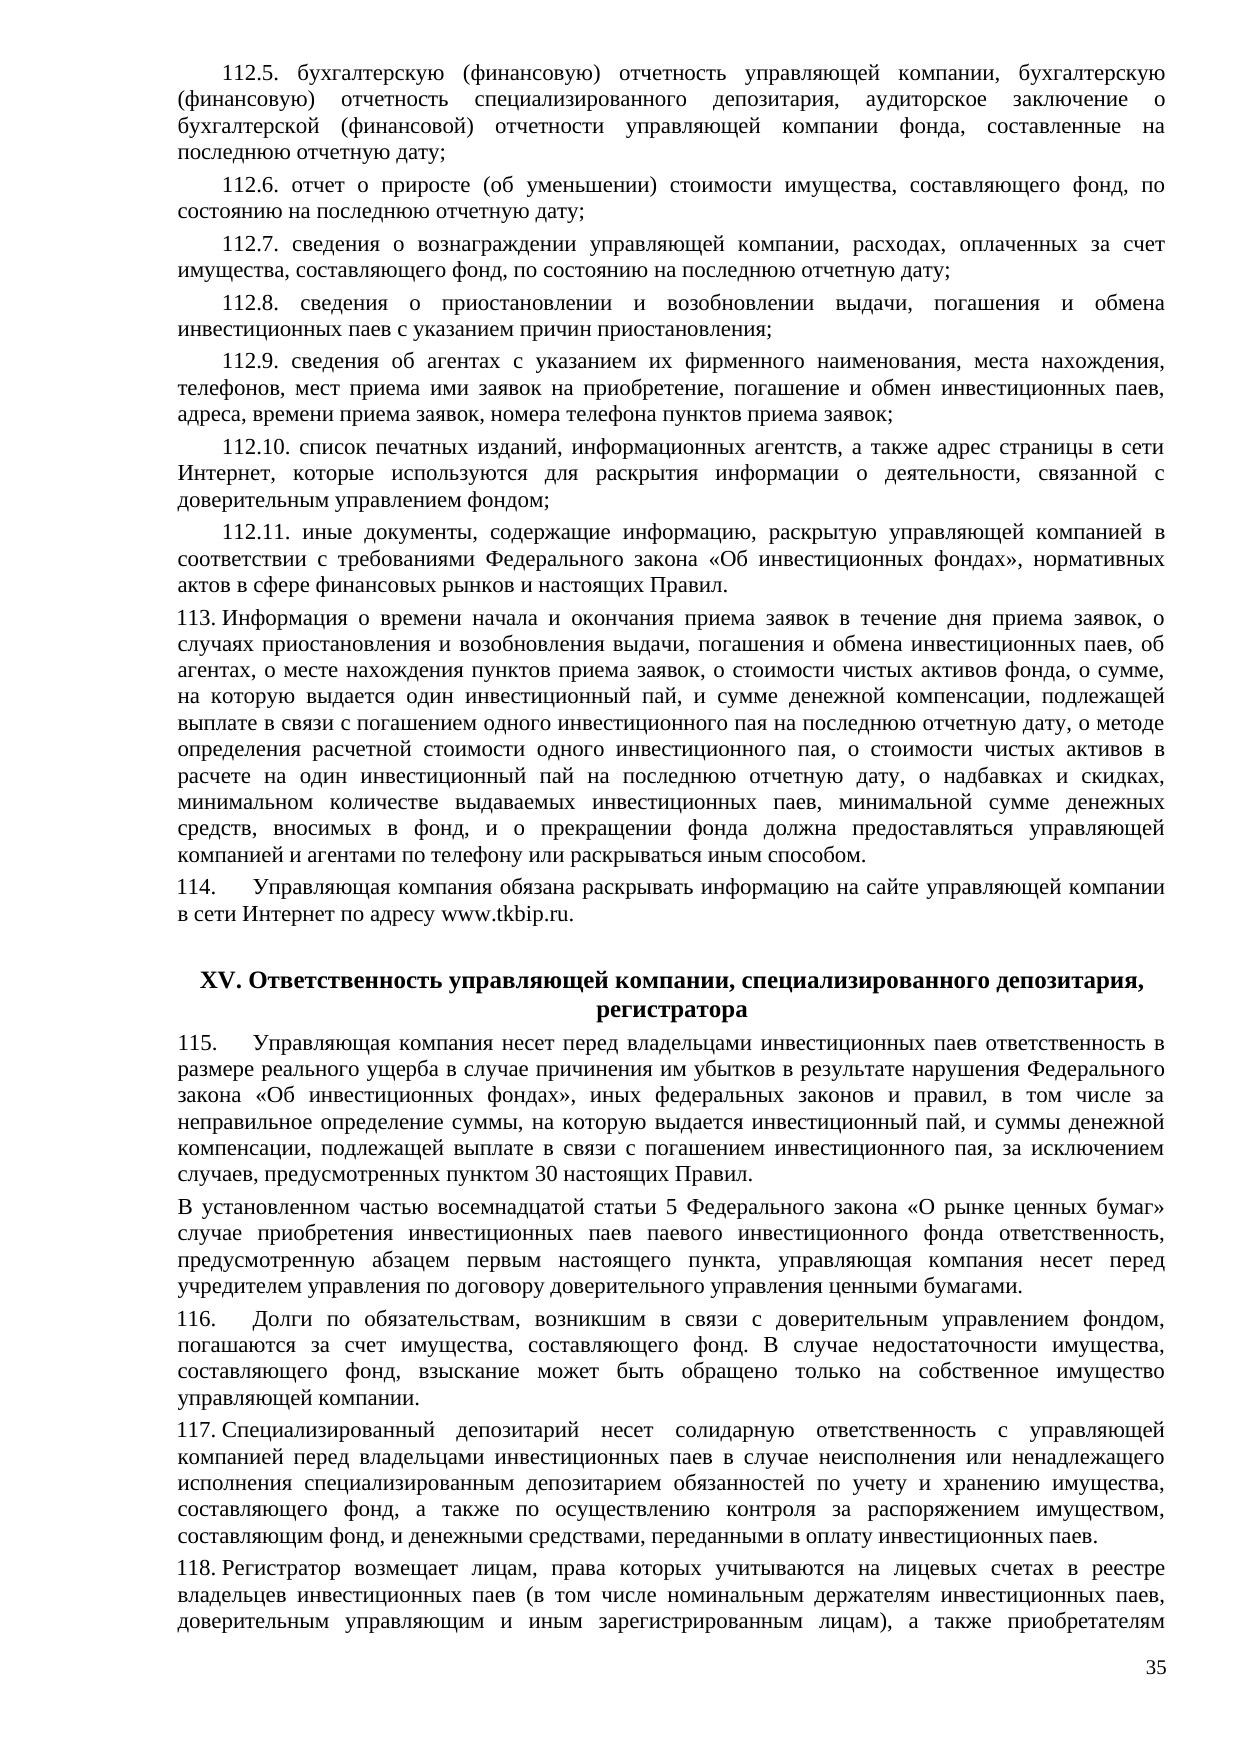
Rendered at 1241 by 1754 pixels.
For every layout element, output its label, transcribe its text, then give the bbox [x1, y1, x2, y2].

text 112.11. иные документы, содержащие информацию, раскрытую управляющей компанией в соответствии с требованиями Федерального закона «Об инвестиционных фондах», нормативных актов в сфере финансовых рынков и настоящих Правил. [177, 518, 1167, 597]
list Управляющая компания несет перед владельцами инвестиционных паев ответственность в размере реального ущерба в случае причинения им убытков в результате нарушения Федерального закона «Об инвестиционных фондах», иных федеральных законов и правил, в том числе за неправильное определение суммы, на которую выдается инвестиционный пай, и суммы денежной компенсации, подлежащей выплате в связи с погашением инвестиционного пая, за исключением случаев, предусмотренных пунктом 30 настоящих Правил. [177, 1029, 1167, 1187]
text 112.5. бухгалтерскую (финансовую) отчетность управляющей компании, бухгалтерскую (финансовую) отчетность специализированного депозитария, аудиторское заключение о бухгалтерской (финансовой) отчетности управляющей компании фонда, составленные на последнюю отчетную дату; [177, 59, 1167, 164]
list Долги по обязательствам, возникшим в связи с доверительным управлением фондом, погашаются за счет имущества, составляющего фонд. В случае недостаточности имущества, составляющего фонд, взыскание может быть обращено только на собственное имущество управляющей компании. [176, 1305, 1167, 1410]
text 112.8. сведения о приостановлении и возобновлении выдачи, погашения и обмена инвестиционных паев с указанием причин приостановления; [177, 289, 1167, 341]
text 112.9. сведения об агентах с указанием их фирменного наименования, места нахождения, телефонов, мест приема ими заявок на приобретение, погашение и обмен инвестиционных паев, адреса, времени приема заявок, номера телефона пунктов приема заявок; [177, 348, 1167, 427]
text В установленном частью восемнадцатой статьи 5 Федерального закона «О рынке ценных бумаг» случае приобретения инвестиционных паев паевого инвестиционного фонда ответственность, предусмотренную абзацем первым настоящего пункта, управляющая компания несет перед учредителем управления по договору доверительного управления ценными бумагами. [177, 1193, 1167, 1298]
text XV. Ответственность управляющей компании, специализированного депозитария, регистратора [177, 965, 1167, 1022]
list Информация о времени начала и окончания приема заявок в течение дня приема заявок, о случаях приостановления и возобновления выдачи, погашения и обмена инвестиционных паев, об агентах, о месте нахождения пунктов приема заявок, о стоимости чистых активов фонда, о сумме, на которую выдается один инвестиционный пай, и сумме денежной компенсации, подлежащей выплате в связи с погашением одного инвестиционного пая на последнюю отчетную дату, о методе определения расчетной стоимости одного инвестиционного пая, о стоимости чистых активов в расчете на один инвестиционный пай на последнюю отчетную дату, о надбавках и скидках, минимальном количестве выдаваемых инвестиционных паев, минимальной сумме денежных средств, вносимых в фонд, и о прекращении фонда должна предоставляться управляющей компанией и агентами по телефону или раскрываться иным способом. [176, 603, 1167, 867]
list Специализированный депозитарий несет солидарную ответственность с управляющей компанией перед владельцами инвестиционных паев в случае неисполнения или ненадлежащего исполнения специализированным депозитарием обязанностей по учету и хранению имущества, составляющего фонд, а также по осуществлению контроля за распоряжением имуществом, составляющим фонд, и денежными средствами, переданными в оплату инвестиционных паев. [176, 1416, 1167, 1548]
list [176, 1554, 1167, 1633]
text 112.6. отчет о приросте (об уменьшении) стоимости имущества, составляющего фонд, по состоянию на последнюю отчетную дату; [177, 171, 1167, 223]
text 112.10. список печатных изданий, информационных агентств, а также адрес страницы в сети Интернет, которые используются для раскрытия информации о деятельности, связанной с доверительным управлением фондом; [177, 433, 1167, 512]
list Управляющая компания обязана раскрывать информацию на сайте управляющей компании в сети Интернет по адресу www.tkbip.ru. [176, 873, 1167, 926]
text 112.7. сведения о вознаграждении управляющей компании, расходах, оплаченных за счет имущества, составляющего фонд, по состоянию на последнюю отчетную дату; [177, 230, 1167, 282]
